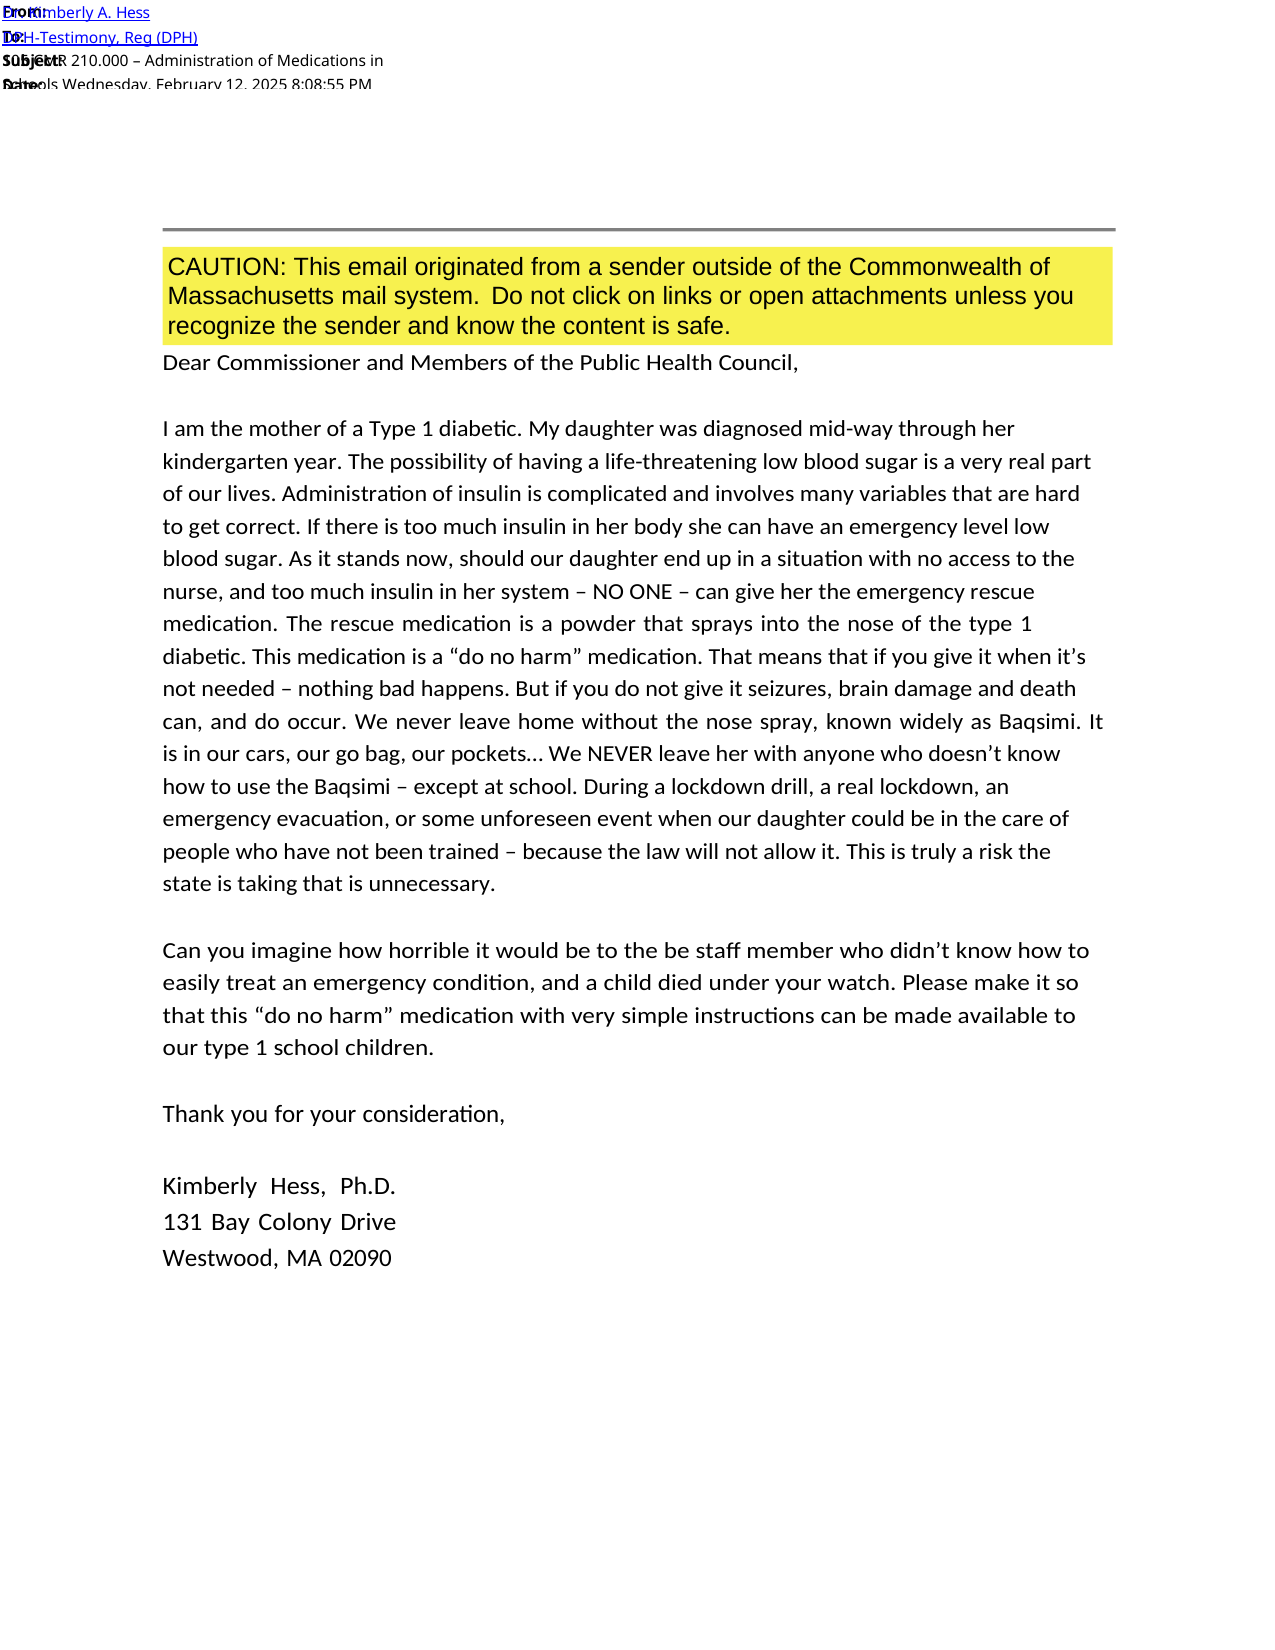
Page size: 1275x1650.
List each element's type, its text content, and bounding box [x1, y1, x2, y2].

text Dear Commissioner and Members of the Public Health Council, [162, 348, 1123, 377]
text I am the mother of a Type 1 diabetic. My daughter was diagnosed mid-way through her kindergarten year. The possibility of having a life-threatening low blood sugar is a very real part of our lives. Administration of insulin is complicated and involves many variables that are hard to get correct. If there is too much insulin in her body she can have an emergency level low blood sugar. As it stands now, should our daughter end up in a situation with no access to the nurse, and too much insulin in her system – NO ONE – can give her the emergency rescue medication. The rescue medication is a powder that sprays into the nose of the type 1 diabetic. This medication is a “do no harm” medication. That means that if you give it when it’s not needed – nothing bad happens. But if you do not give it seizures, brain damage and death can, and do occur. We never leave home without the nose spray, known widely as Baqsimi. It is in our cars, our go bag, our pockets… We NEVER leave her with anyone who doesn’t know how to use the Baqsimi – except at school. During a lockdown drill, a real lockdown, an emergency evacuation, or some unforeseen event when our daughter could be in the care of people who have not been trained – because the law will not allow it. This is truly a risk the state is taking that is unnecessary. [162, 414, 1108, 897]
text Kimberly Hess, Ph.D. 131 Bay Colony Drive Westwood, MA 02090 [162, 1171, 397, 1272]
text Thank you for your consideration, [162, 1099, 1123, 1129]
text Can you imagine how horrible it would be to the be staff member who didn’t know how to easily treat an emergency condition, and a child died under your watch. Please make it so that this “do no harm” medication with very simple instructions can be made available to our type 1 school children. [162, 936, 1108, 1061]
